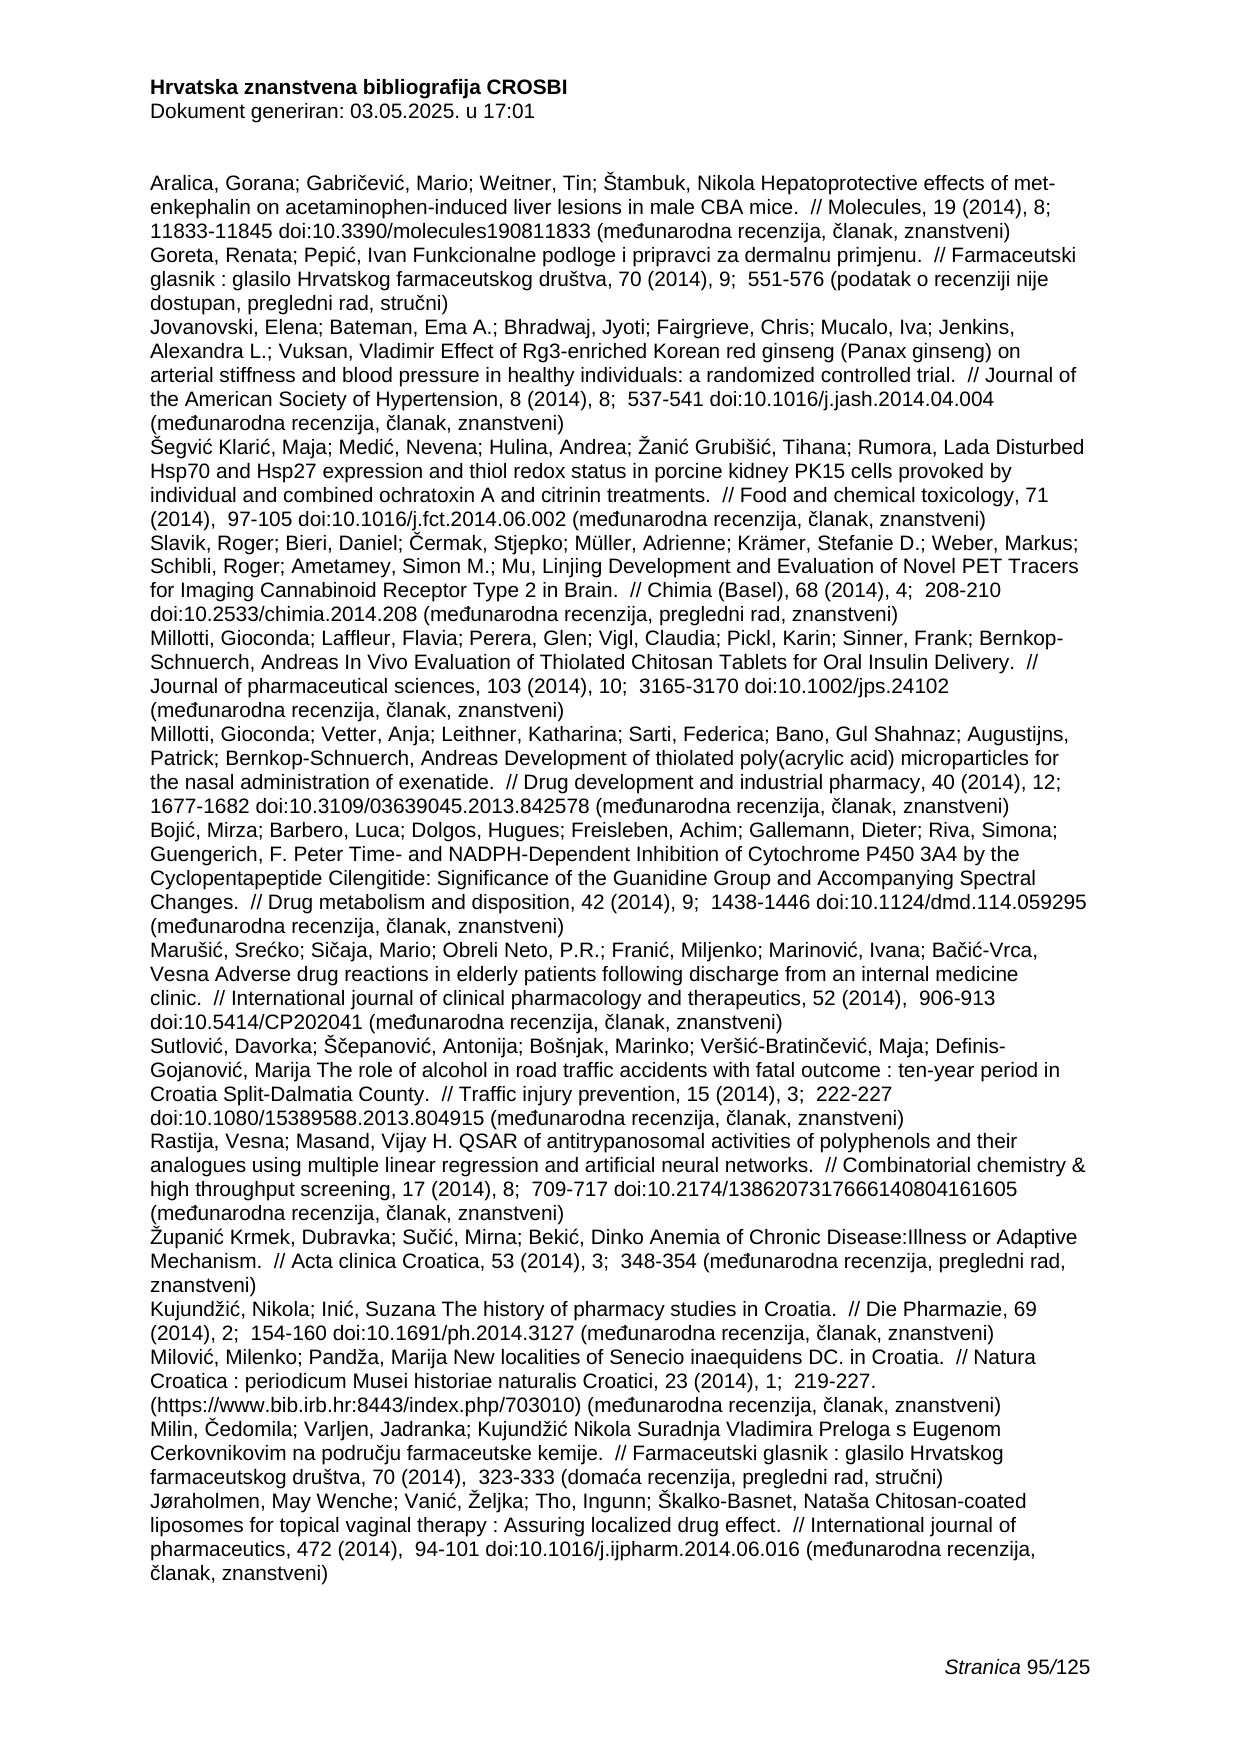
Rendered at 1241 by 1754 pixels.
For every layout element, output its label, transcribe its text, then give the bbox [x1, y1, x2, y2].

text Kujundžić, Nikola; Inić, Suzana [150, 1297, 1090, 1345]
text Millotti, Gioconda; Laffleur, Flavia; Perera, Glen; Vigl, Claudia; Pickl, Karin; Sinner, Frank; Bernkop-Schnuerch, Andreas [150, 626, 1090, 722]
text Bojić, Mirza; Barbero, Luca; Dolgos, Hugues; Freisleben, Achim; Gallemann, Dieter; Riva, Simona; Guengerich, F. Peter [150, 818, 1090, 938]
text Sutlović, Davorka; Ščepanović, Antonija; Bošnjak, Marinko; Veršić-Bratinčević, Maja; Definis-Gojanović, Marija [150, 1033, 1090, 1129]
text Milin, Čedomila; Varljen, Jadranka; Kujundžić Nikola [150, 1417, 1090, 1489]
text Marušić, Srećko; Sičaja, Mario; Obreli Neto, P.R.; Franić, Miljenko; Marinović, Ivana; Bačić-Vrca, Vesna [150, 938, 1090, 1033]
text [150, 171, 1090, 243]
text Šegvić Klarić, Maja; Medić, Nevena; Hulina, Andrea; Žanić Grubišić, Tihana; Rumora, Lada [150, 434, 1090, 530]
text Rastija, Vesna; Masand, Vijay H. [150, 1129, 1090, 1225]
text Jøraholmen, May Wenche; Vanić, Željka; Tho, Ingunn; Škalko-Basnet, Nataša [150, 1489, 1090, 1584]
text Županić Krmek, Dubravka; Sučić, Mirna; Bekić, Dinko [150, 1225, 1090, 1297]
text Millotti, Gioconda; Vetter, Anja; Leithner, Katharina; Sarti, Federica; Bano, Gul Shahnaz; Augustijns, Patrick; Bernkop-Schnuerch, Andreas [150, 722, 1090, 818]
text Jovanovski, Elena; Bateman, Ema A.; Bhradwaj, Jyoti; Fairgrieve, Chris; Mucalo, Iva; Jenkins, Alexandra L.; Vuksan, Vladimir [150, 315, 1090, 434]
text Slavik, Roger; Bieri, Daniel; Čermak, Stjepko; Müller, Adrienne; Krämer, Stefanie D.; Weber, Markus; Schibli, Roger; Ametamey, Simon M.; Mu, Linjing [150, 530, 1090, 626]
text Goreta, Renata; Pepić, Ivan [150, 243, 1090, 315]
text Milović, Milenko; Pandža, Marija [150, 1345, 1090, 1417]
